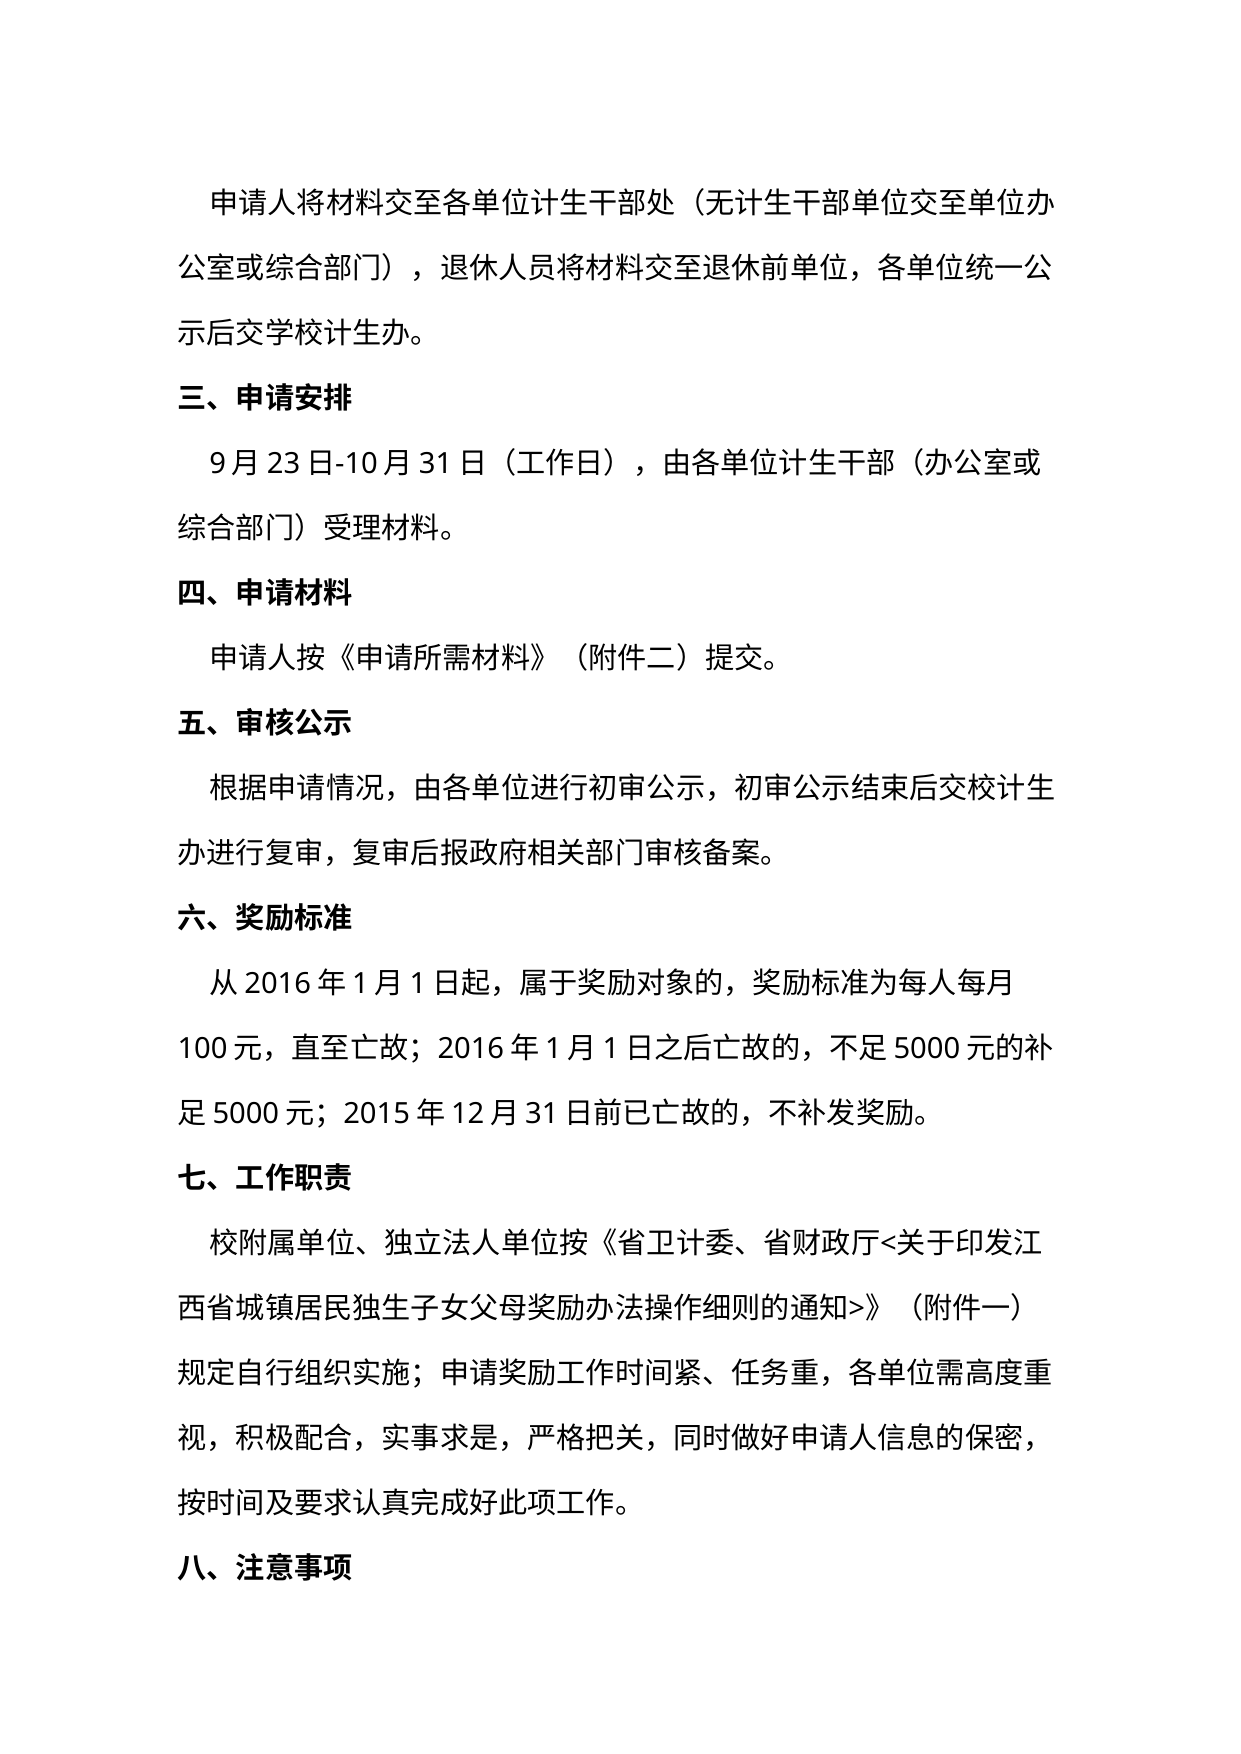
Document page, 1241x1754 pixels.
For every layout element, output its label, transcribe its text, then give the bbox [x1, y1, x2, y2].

text 四、申请材料 [177, 558, 1063, 623]
text 申请人将材料交至各单位计生干部处（无计生干部单位交至单位办公室或综合部门），退休人员将材料交至退休前单位，各单位统一公示后交学校计生办。 [177, 168, 1063, 363]
text 9月23日-10月31日（工作日），由各单位计生干部（办公室或综合部门）受理材料。 [177, 428, 1063, 558]
text 三、申请安排 [177, 363, 1063, 428]
text 七、工作职责 [177, 1143, 1063, 1208]
text 八、注意事项 [177, 1533, 1063, 1598]
text 六、奖励标准 [177, 883, 1063, 948]
text 五、审核公示 [177, 688, 1063, 753]
text 申请人按《申请所需材料》（附件二）提交。 [177, 623, 1063, 688]
text 根据申请情况，由各单位进行初审公示，初审公示结束后交校计生办进行复审，复审后报政府相关部门审核备案。 [177, 753, 1063, 883]
text 校附属单位、独立法人单位按《省卫计委、省财政厅<关于印发江西省城镇居民独生子女父母奖励办法操作细则的通知>》（附件一）规定自行组织实施；申请奖励工作时间紧、任务重，各单位需高度重视，积极配合，实事求是，严格把关，同时做好申请人信息的保密，按时间及要求认真完成好此项工作。 [177, 1208, 1063, 1533]
text 从2016年1月1日起，属于奖励对象的，奖励标准为每人每月100元，直至亡故；2016年1月1日之后亡故的，不足5000元的补足5000元；2015年12月31日前已亡故的，不补发奖励。 [177, 948, 1063, 1143]
